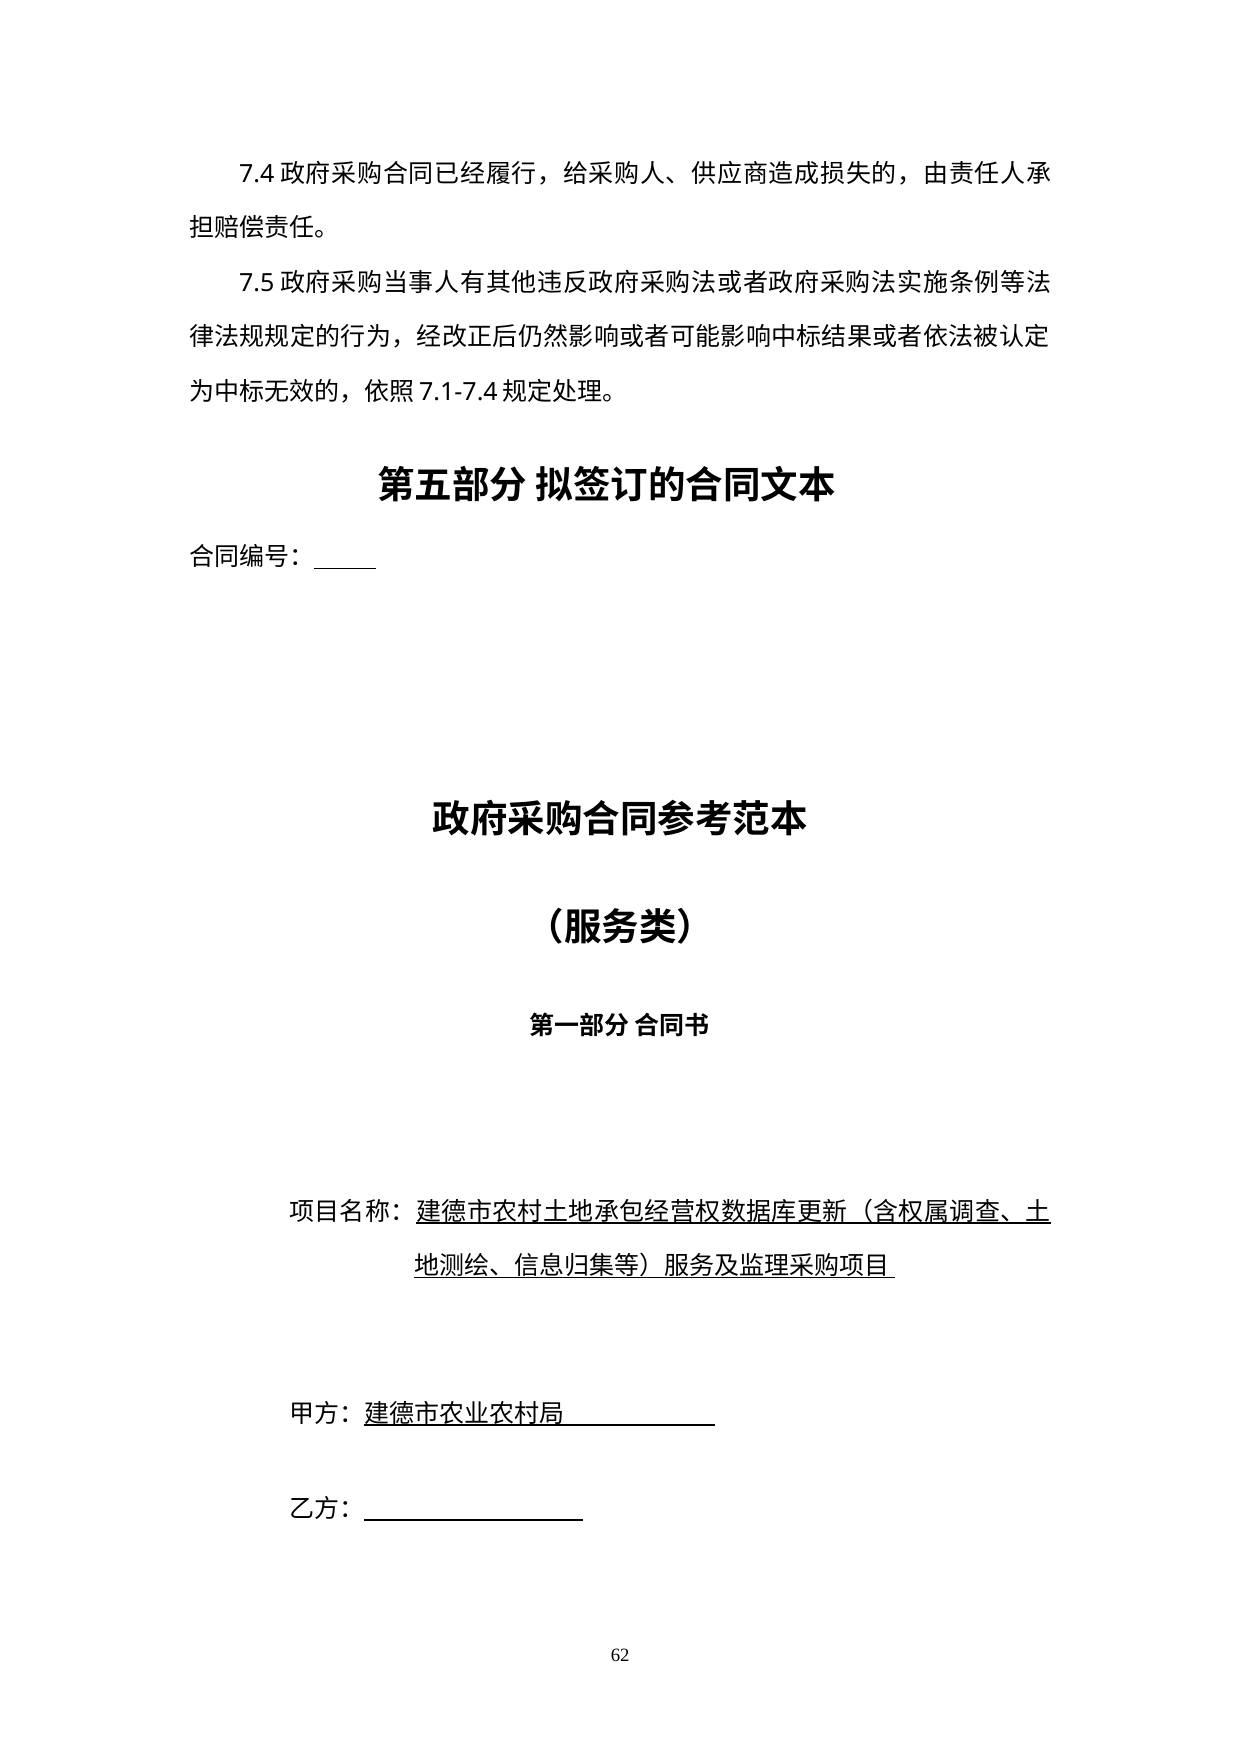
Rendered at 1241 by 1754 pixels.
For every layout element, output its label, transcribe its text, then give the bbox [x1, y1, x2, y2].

text 第一部分 合同书 [233, 1006, 1051, 1042]
text 7.5政府采购当事人有其他违反政府采购法或者政府采购法实施条例等法律法规规定的行为，经改正后仍然影响或者可能影响中标结果或者依法被认定为中标无效的，依照7.1-7.4规定处理。 [189, 262, 1051, 407]
text 合同编号： [189, 537, 1051, 573]
text 项目名称：建德市农村土地承包经营权数据库更新（含权属调查、土地测绘、信息归集等）服务及监理采购项目 [289, 1191, 1051, 1282]
text 7.4政府采购合同已经履行，给采购人、供应商造成损失的，由责任人承担赔偿责任。 [189, 153, 1051, 244]
text 乙方： [289, 1488, 1051, 1525]
text 第五部分 拟签订的合同文本 [264, 455, 1051, 509]
text 甲方：建德市农业农村局 [289, 1393, 1051, 1429]
text （服务类） [189, 897, 1051, 951]
text 政府采购合同参考范本 [189, 788, 1051, 843]
